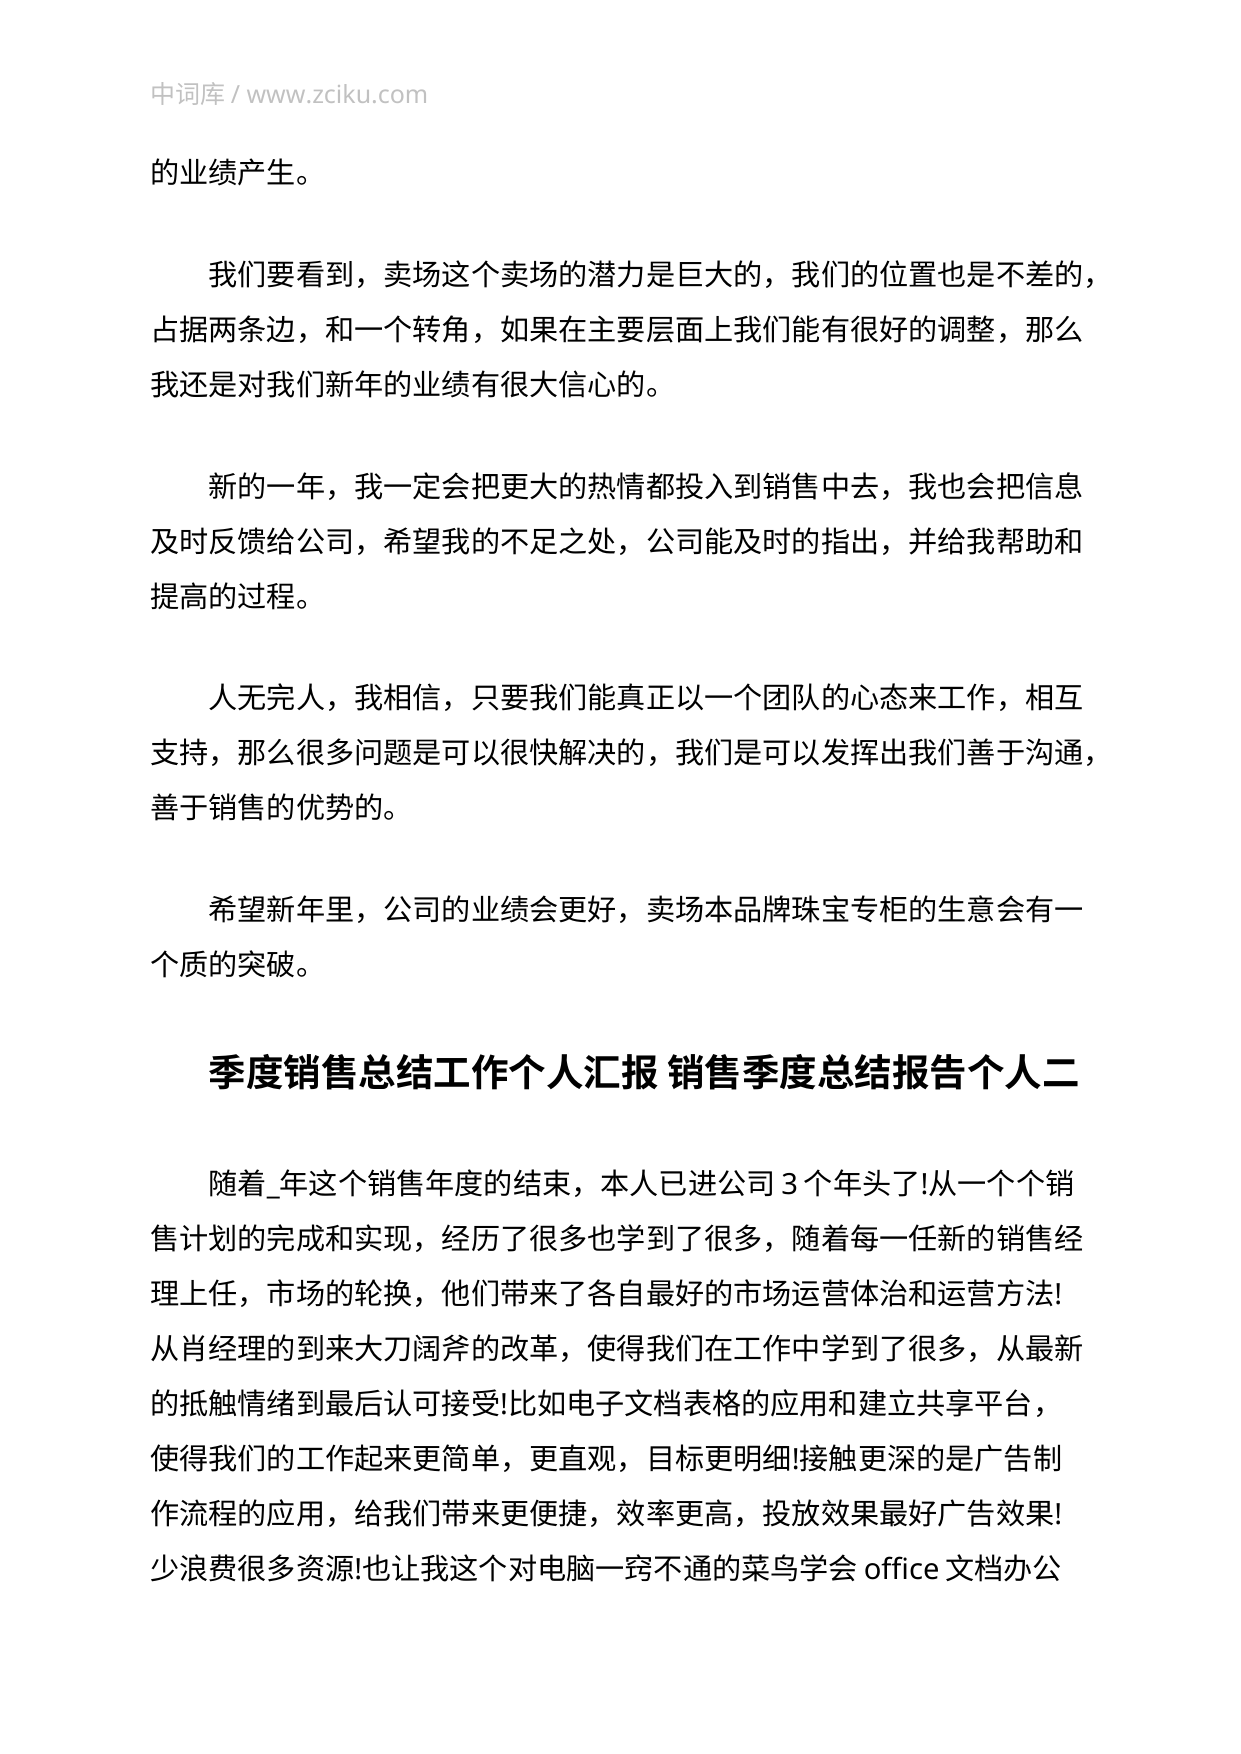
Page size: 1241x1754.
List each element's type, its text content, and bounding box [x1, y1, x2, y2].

text 我们要看到，卖场这个卖场的潜力是巨大的，我们的位置也是不差的，占据两条边，和一个转角，如果在主要层面上我们能有很好的调整，那么我还是对我们新年的业绩有很大信心的。 [150, 252, 1090, 404]
text 季度销售总结工作个人汇报 销售季度总结报告个人二 [150, 1043, 1090, 1097]
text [150, 150, 1090, 192]
text 新的一年，我一定会把更大的热情都投入到销售中去，我也会把信息及时反馈给公司，希望我的不足之处，公司能及时的指出，并给我帮助和提高的过程。 [150, 463, 1090, 615]
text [150, 1161, 1090, 1588]
text 希望新年里，公司的业绩会更好，卖场本品牌珠宝专柜的生意会有一个质的突破。 [150, 886, 1090, 984]
text 人无完人，我相信，只要我们能真正以一个团队的心态来工作，相互支持，那么很多问题是可以很快解决的，我们是可以发挥出我们善于沟通，善于销售的优势的。 [150, 675, 1090, 827]
